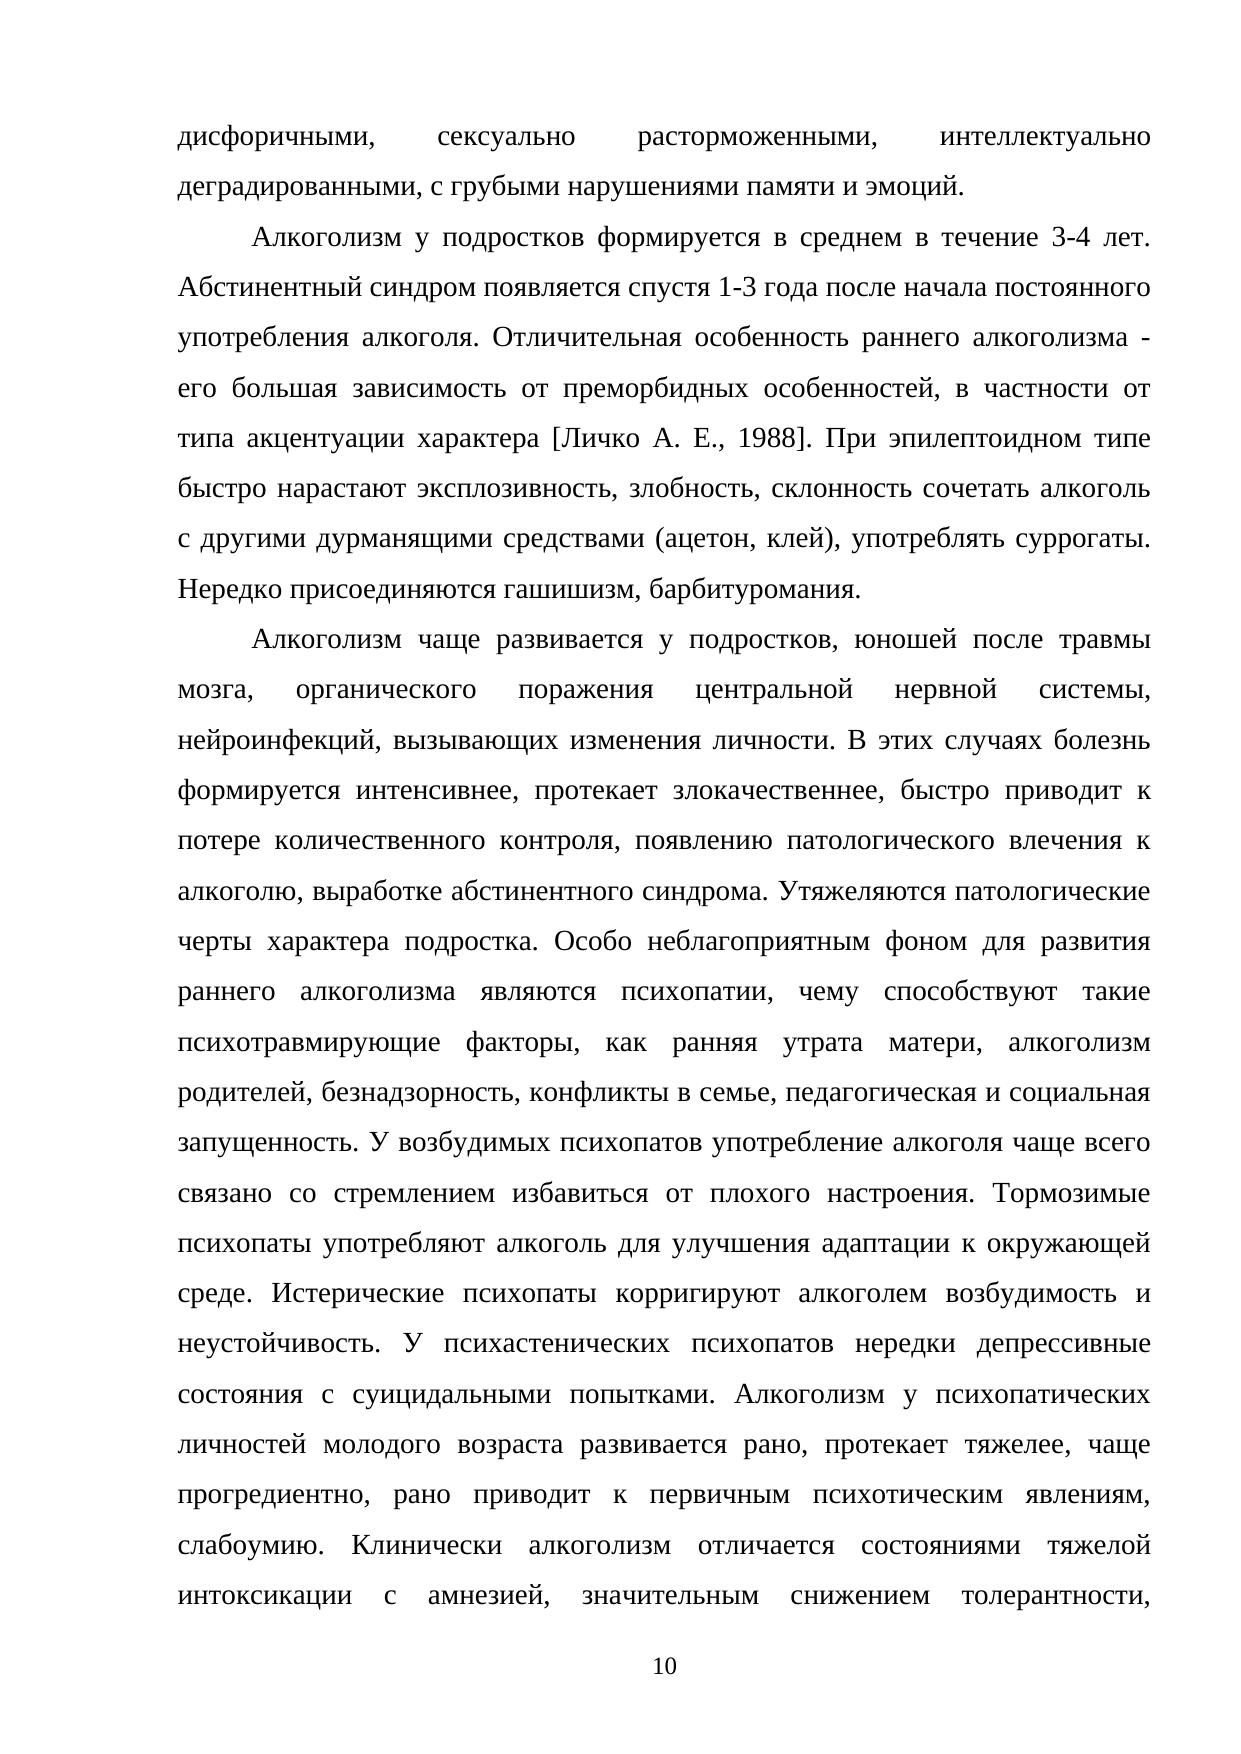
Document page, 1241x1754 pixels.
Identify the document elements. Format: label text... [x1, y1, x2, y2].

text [177, 621, 1152, 1611]
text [177, 118, 1152, 202]
text Алкоголизм у подростков формируется в среднем в течение 3-4 лет. Абстинентный синдром появляется спустя 1-3 года после начала постоянного употребления алкоголя. Отличительная особенность раннего алкоголизма - его большая зависимость от преморбидных особенностей, в частности от типа акцентуации характера [Личко А. Е., 1988]. При эпилептоидном типе быстро нарастают эксплозивность, злобность, склонность сочетать алкоголь с другими дурманящими средствами (ацетон, клей), употреблять суррогаты. Нередко присоединяются гашишизм, барбитуромания. [177, 219, 1152, 604]
